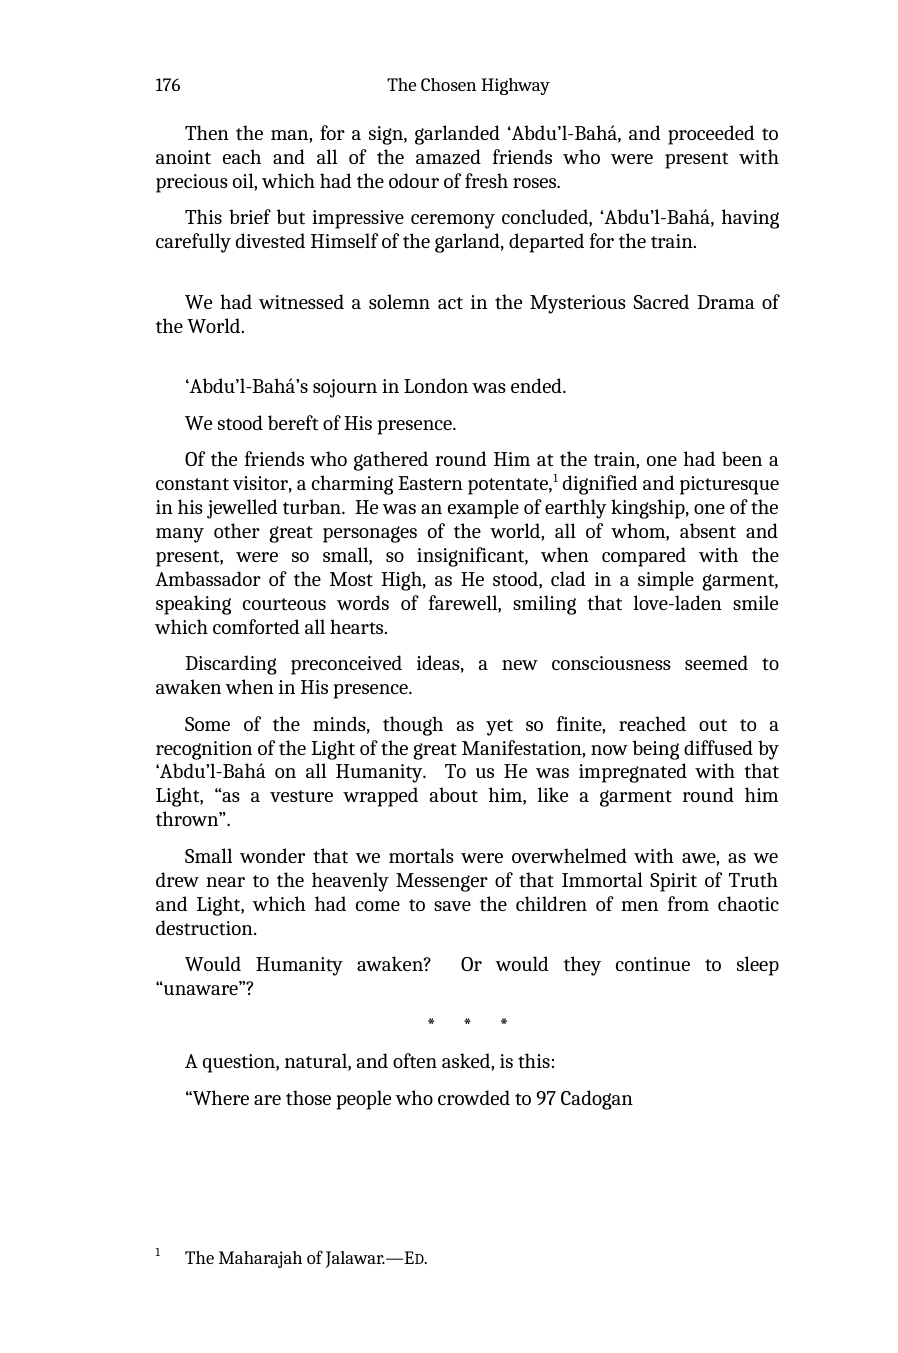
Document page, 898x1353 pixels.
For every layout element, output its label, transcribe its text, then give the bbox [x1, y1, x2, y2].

text Then the man, for a sign, garlanded ‘Abdu’l-Bahá, and proceeded to anoint each and all of the amazed friends who were present with precious oil, which had the odour of fresh roses. [155, 122, 779, 193]
text A question, natural, and often asked, is this: [155, 1050, 779, 1074]
text Small wonder that we mortals were overwhelmed with awe, as we drew near to the heavenly Messenger of that Immortal Spirit of Truth and Light, which had come to save the children of men from chaotic destruction. [155, 844, 779, 940]
text “Where are those people who crowded to 97 Cadogan [155, 1086, 779, 1110]
text We stood bereft of His presence. [155, 411, 779, 435]
text We had witnessed a solemn act in the Mysterious Sacred Drama of the World. [155, 290, 779, 338]
text Some of the minds, though as yet so finite, reached out to a recognition of the Light of the great Manifestation, now being diffused by ‘Abdu’l-Bahá on all Humanity. To us He was impregnated with that Light, “as a vesture wrapped about him, like a garment round him thrown”. [155, 712, 779, 832]
text * * * [155, 1013, 779, 1037]
text Would Humanity awaken? Or would they continue to sleep “unaware”? [155, 953, 779, 1001]
text Discarding preconceived ideas, a new consciousness seemed to awaken when in His presence. [155, 652, 779, 700]
text This brief but impressive ceremony concluded, ‘Abdu’l-Bahá, having carefully divested Himself of the garland, departed for the train. [155, 206, 779, 254]
text Of the friends who gathered round Him at the train, one had been a constant visitor, a charming Eastern potentate, dignified and picturesque in his jewelled turban. He was an example of earthly kingship, one of the many other great personages of the world, all of whom, absent and present, were so small, so insignificant, when compared with the Ambassador of the Most High, as He stood, clad in a simple garment, speaking courteous words of farewell, smiling that love-laden smile which comforted all hearts. [155, 448, 779, 639]
text ‘Abdu’l-Bahá’s sojourn in London was ended. [155, 375, 779, 399]
